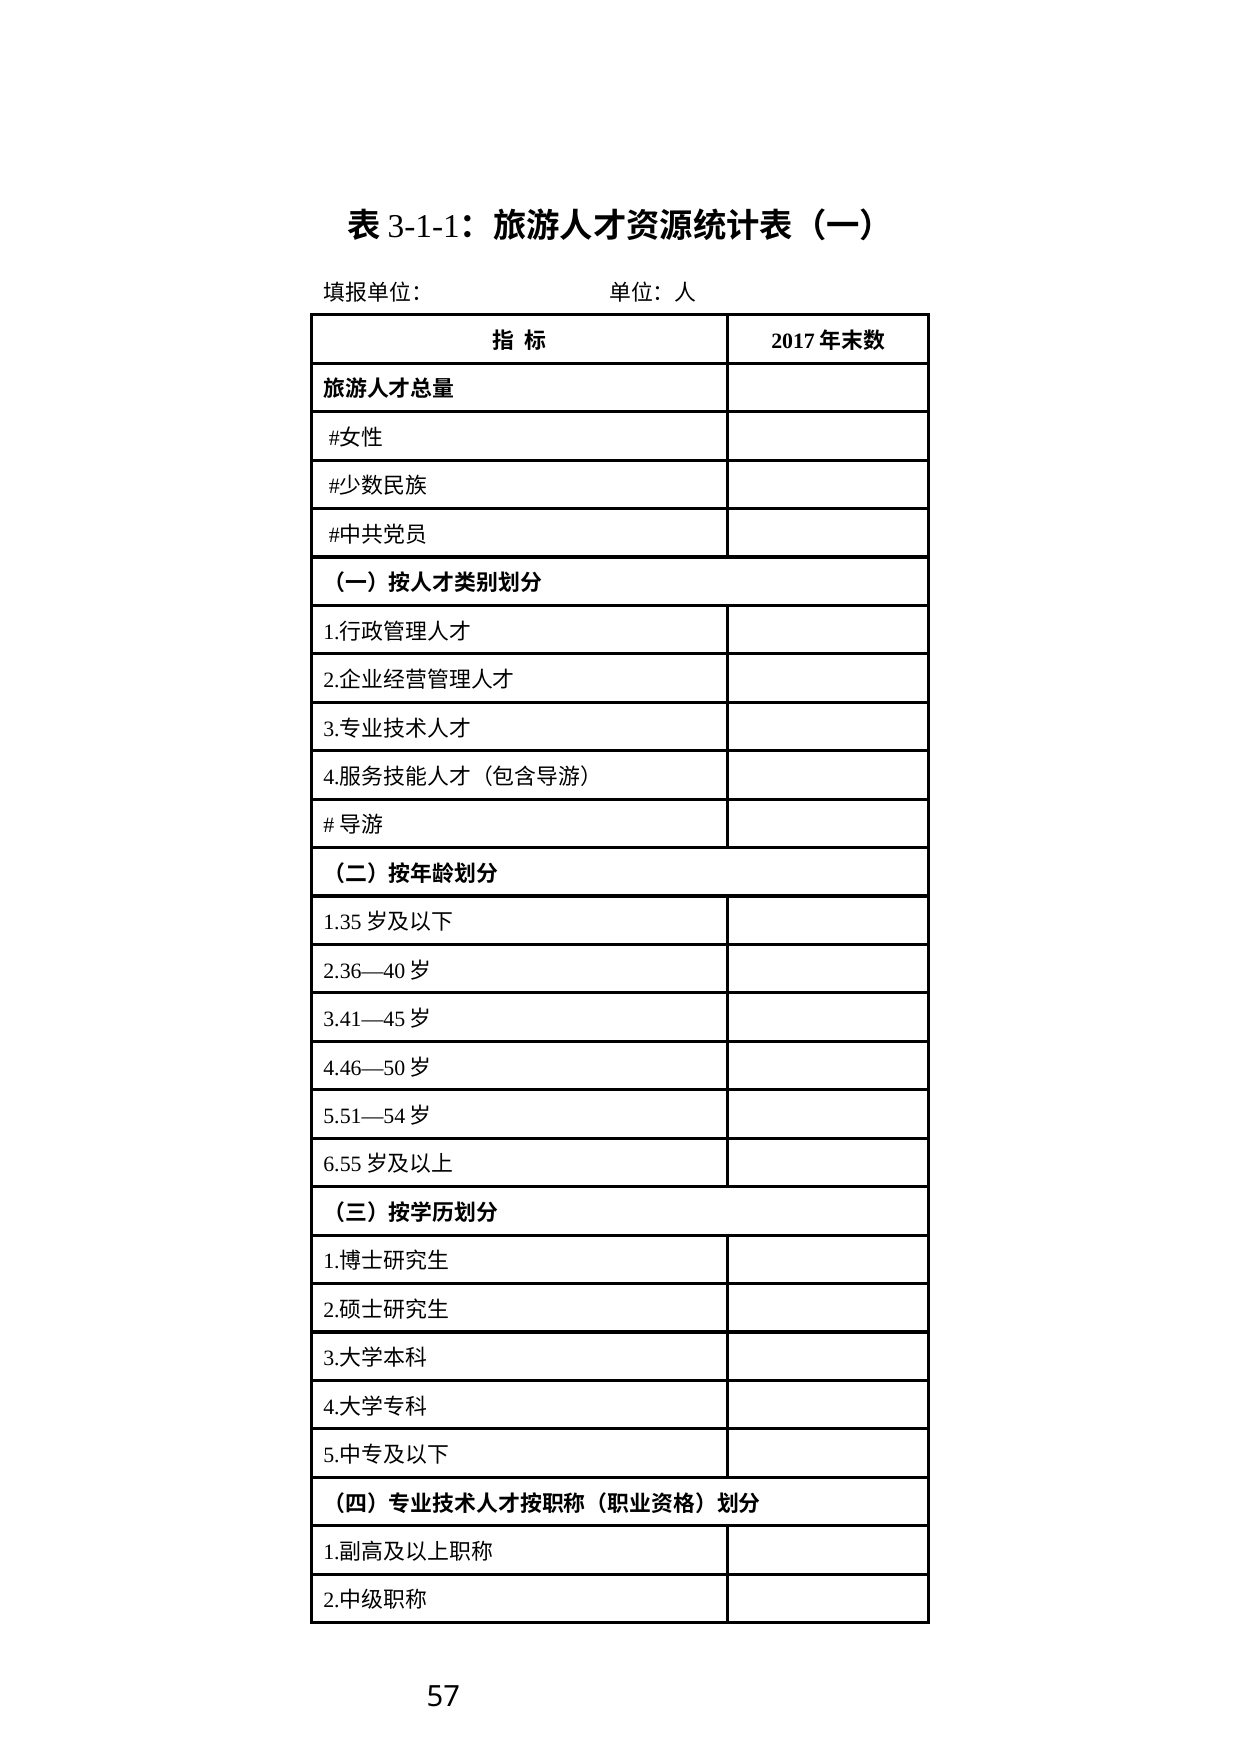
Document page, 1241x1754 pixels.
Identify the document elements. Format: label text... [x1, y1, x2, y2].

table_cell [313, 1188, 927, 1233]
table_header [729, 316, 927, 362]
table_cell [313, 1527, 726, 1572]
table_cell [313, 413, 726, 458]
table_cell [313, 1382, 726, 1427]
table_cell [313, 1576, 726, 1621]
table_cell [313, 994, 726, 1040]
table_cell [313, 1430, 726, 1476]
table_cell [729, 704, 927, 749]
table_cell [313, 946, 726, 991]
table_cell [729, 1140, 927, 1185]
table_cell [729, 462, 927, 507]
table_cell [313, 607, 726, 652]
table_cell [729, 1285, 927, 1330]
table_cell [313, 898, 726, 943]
text 表3-1-1：旅游人才资源统计表（一） [159, 177, 1081, 268]
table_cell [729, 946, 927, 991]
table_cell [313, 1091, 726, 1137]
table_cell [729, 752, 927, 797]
text 填报单位： 单位：人 [159, 268, 1081, 313]
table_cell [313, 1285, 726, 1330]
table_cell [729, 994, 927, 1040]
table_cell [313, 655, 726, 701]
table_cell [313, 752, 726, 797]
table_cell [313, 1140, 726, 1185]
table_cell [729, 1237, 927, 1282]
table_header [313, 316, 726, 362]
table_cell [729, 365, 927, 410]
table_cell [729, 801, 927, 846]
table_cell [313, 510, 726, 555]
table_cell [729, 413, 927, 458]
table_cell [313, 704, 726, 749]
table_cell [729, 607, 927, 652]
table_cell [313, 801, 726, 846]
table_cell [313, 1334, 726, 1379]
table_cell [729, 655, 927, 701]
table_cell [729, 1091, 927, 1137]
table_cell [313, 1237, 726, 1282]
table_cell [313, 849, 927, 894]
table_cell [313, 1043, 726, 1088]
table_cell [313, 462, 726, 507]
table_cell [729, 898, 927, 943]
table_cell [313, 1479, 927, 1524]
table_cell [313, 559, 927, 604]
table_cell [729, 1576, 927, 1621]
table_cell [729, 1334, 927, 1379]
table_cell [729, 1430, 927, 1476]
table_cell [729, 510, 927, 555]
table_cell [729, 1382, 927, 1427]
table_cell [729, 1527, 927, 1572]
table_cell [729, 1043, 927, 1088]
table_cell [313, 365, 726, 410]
